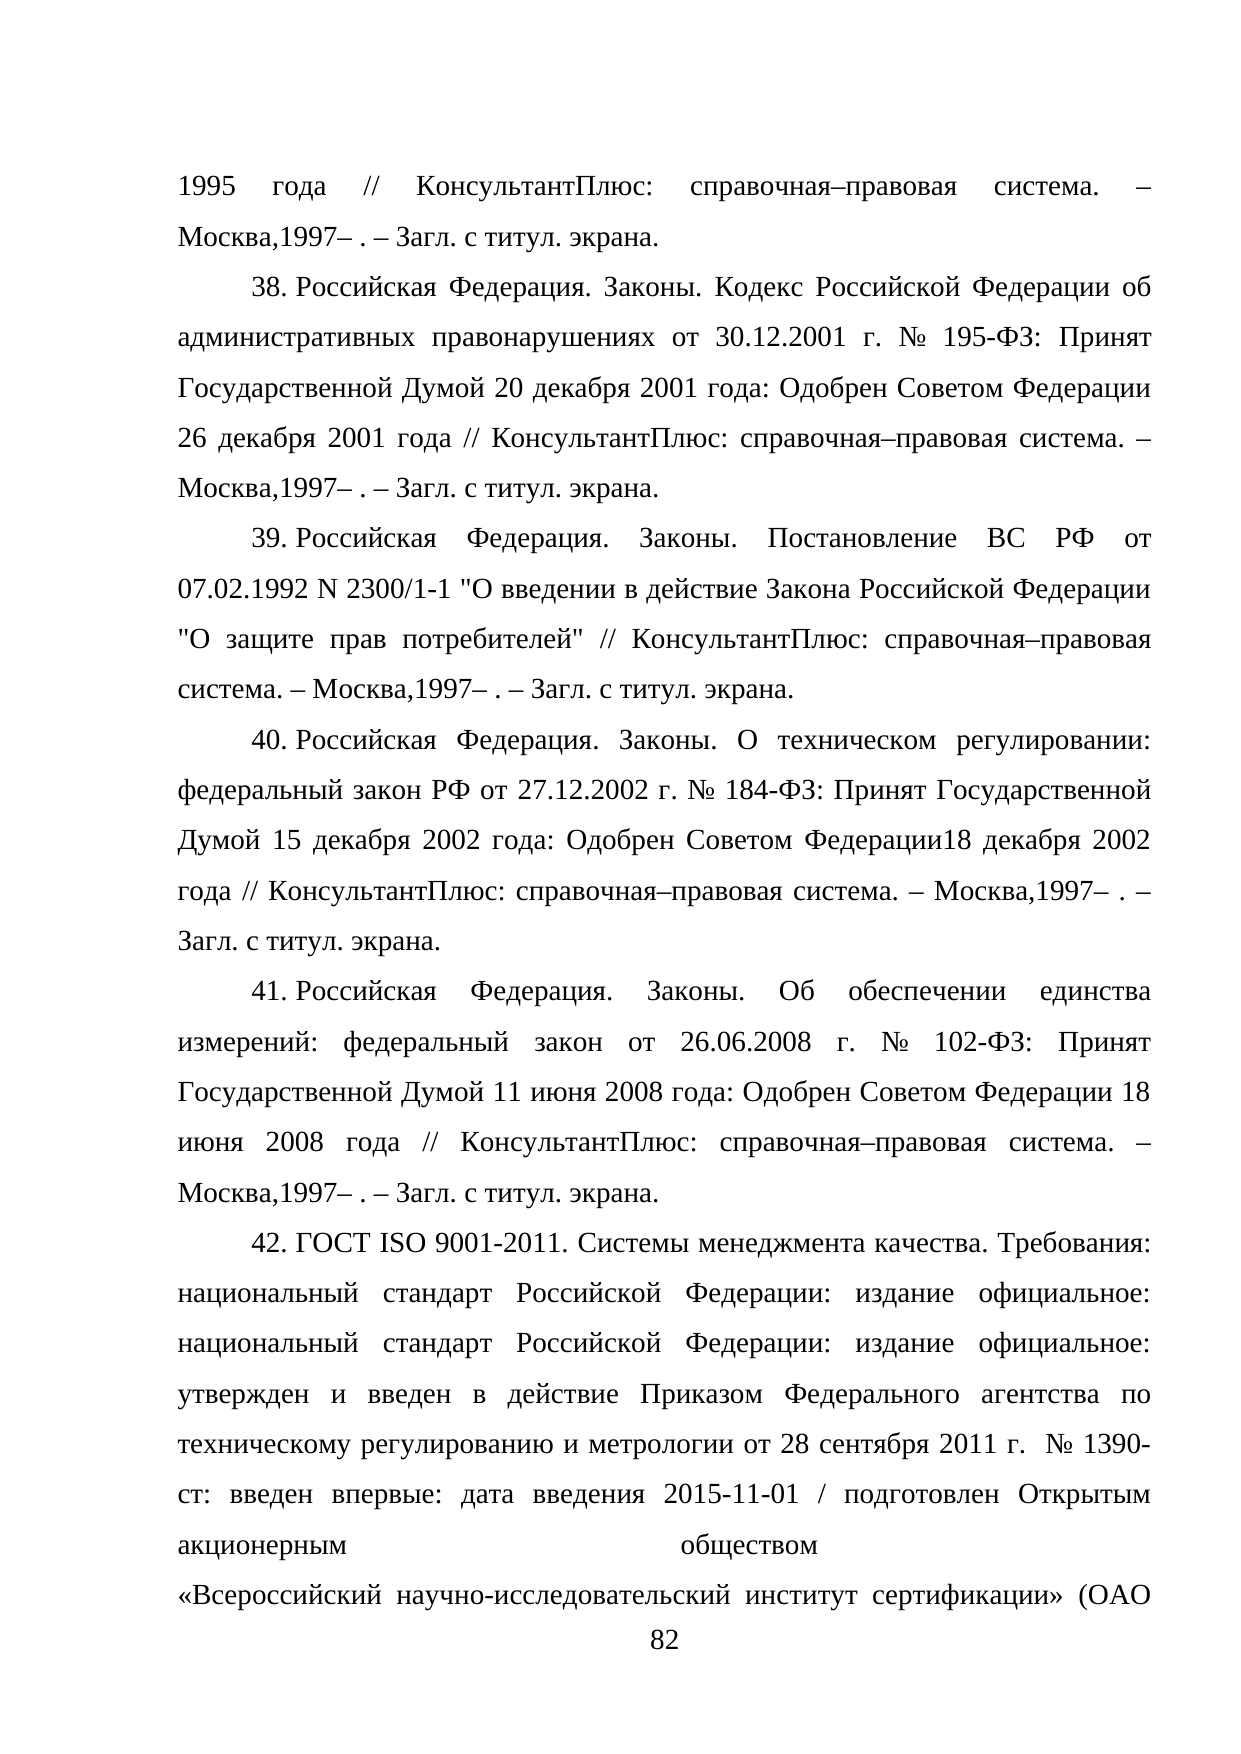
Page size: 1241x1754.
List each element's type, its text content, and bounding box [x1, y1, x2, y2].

list Российская Федерация. Законы. Постановление ВС РФ от 07.02.1992 N 2300/1-1 "О введении в действие Закона Российской Федерации "О защите прав потребителей" // КонсультантПлюс: справочная–правовая система. – Москва,1997– . – Загл. с титул. экрана. [177, 521, 1152, 705]
list Российская Федерация. Законы. Об обеспечении единства измерений: федеральный закон от 26.06.2008 г. № 102-ФЗ: Принят Государственной Думой 11 июня 2008 года: Одобрен Советом Федерации 18 июня 2008 года // КонсультантПлюс: справочная–правовая система. – Москва,1997– . – Загл. с титул. экрана. [177, 973, 1152, 1208]
text 1995 года // КонсультантПлюс: справочная–правовая система. – Москва,1997– . – Загл. с титул. экрана. [177, 168, 1152, 252]
list Российская Федерация. Законы. Кодекс Российской Федерации об административных правонарушениях от 30.12.2001 г. № 195-ФЗ: Принят Государственной Думой 20 декабря 2001 года: Одобрен Советом Федерации 26 декабря 2001 года // КонсультантПлюс: справочная–правовая система. – Москва,1997– . – Загл. с титул. экрана. [177, 269, 1152, 504]
list Российская Федерация. Законы. О техническом регулировании: федеральный закон РФ от 27.12.2002 г. № 184-ФЗ: Принят Государственной Думой 15 декабря 2002 года: Одобрен Советом Федерации18 декабря 2002 года // КонсультантПлюс: справочная–правовая система. – Москва,1997– . – Загл. с титул. экрана. [177, 722, 1152, 957]
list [177, 1225, 1152, 1611]
